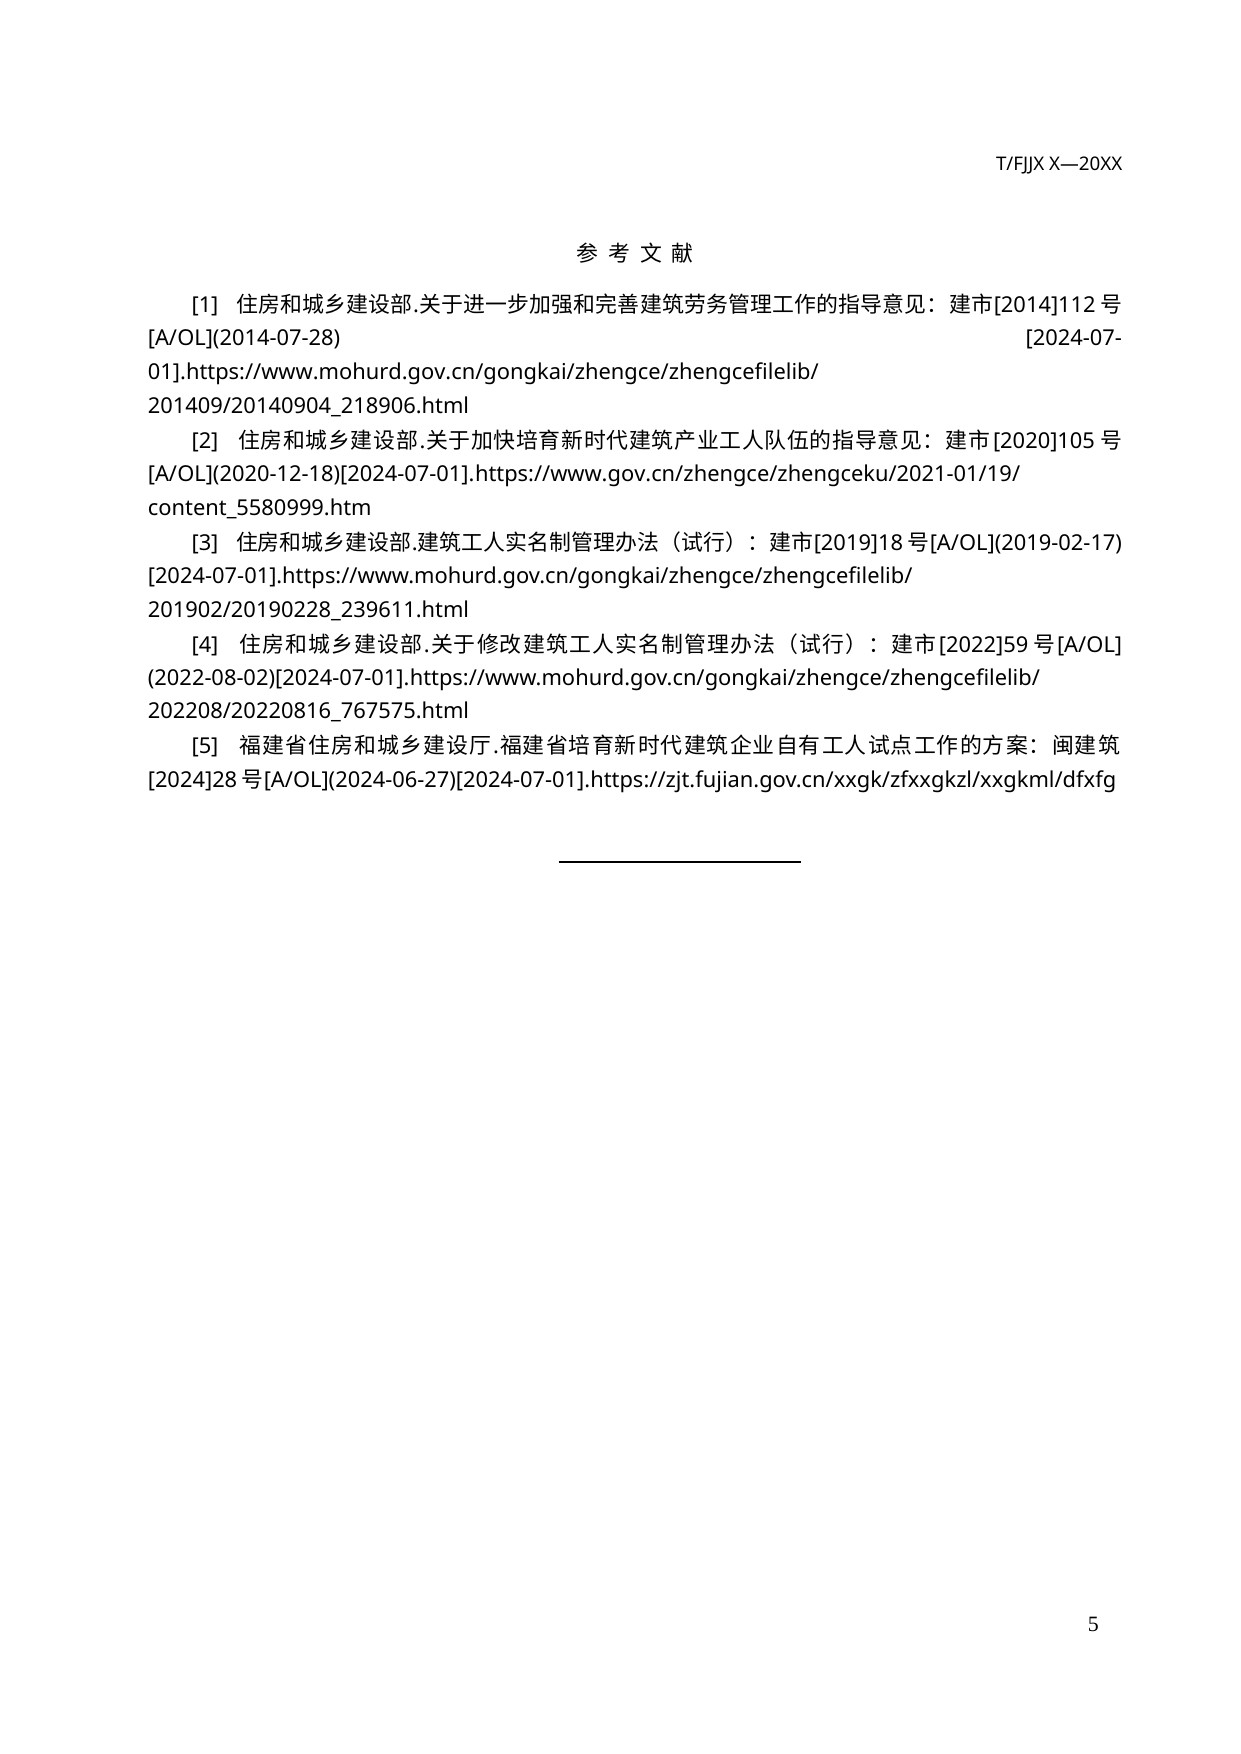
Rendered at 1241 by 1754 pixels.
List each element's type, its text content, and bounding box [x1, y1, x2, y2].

list 福建省住房和城乡建设厅.福建省培育新时代建筑企业自有工人试点工作的方案：闽建筑[2024]28号[A/OL](2024-06-27)[2024-07-01].https://zjt.fujian.gov.cn/xxgk/zfxxgkzl/xxgkml/dfxfg [148, 727, 1122, 795]
list 住房和城乡建设部.关于修改建筑工人实名制管理办法（试行）：建市[2022]59号[A/OL](2022-08-02)[2024-07-01].https://www.mohurd.gov.cn/gongkai/zhengce/zhengcefilelib/202208/20220816_767575.html [148, 626, 1122, 727]
list 住房和城乡建设部.关于加快培育新时代建筑产业工人队伍的指导意见：建市[2020]105号[A/OL](2020-12-18)[2024-07-01].https://www.gov.cn/zhengce/zhengceku/2021-01/19/content_5580999.htm [148, 422, 1122, 524]
text 参 考 文 献 [148, 235, 1122, 269]
list 住房和城乡建设部.建筑工人实名制管理办法（试行）：建市[2019]18号[A/OL](2019-02-17)[2024-07-01].https://www.mohurd.gov.cn/gongkai/zhengce/zhengcefilelib/201902/20190228_239611.html [148, 524, 1122, 626]
list 住房和城乡建设部.关于进一步加强和完善建筑劳务管理工作的指导意见：建市[2014]112号[A/OL](2014-07-28) [2024-07-01].https://www.mohurd.gov.cn/gongkai/zhengce/zhengcefilelib/201409/20140904_218906.html [148, 286, 1122, 422]
